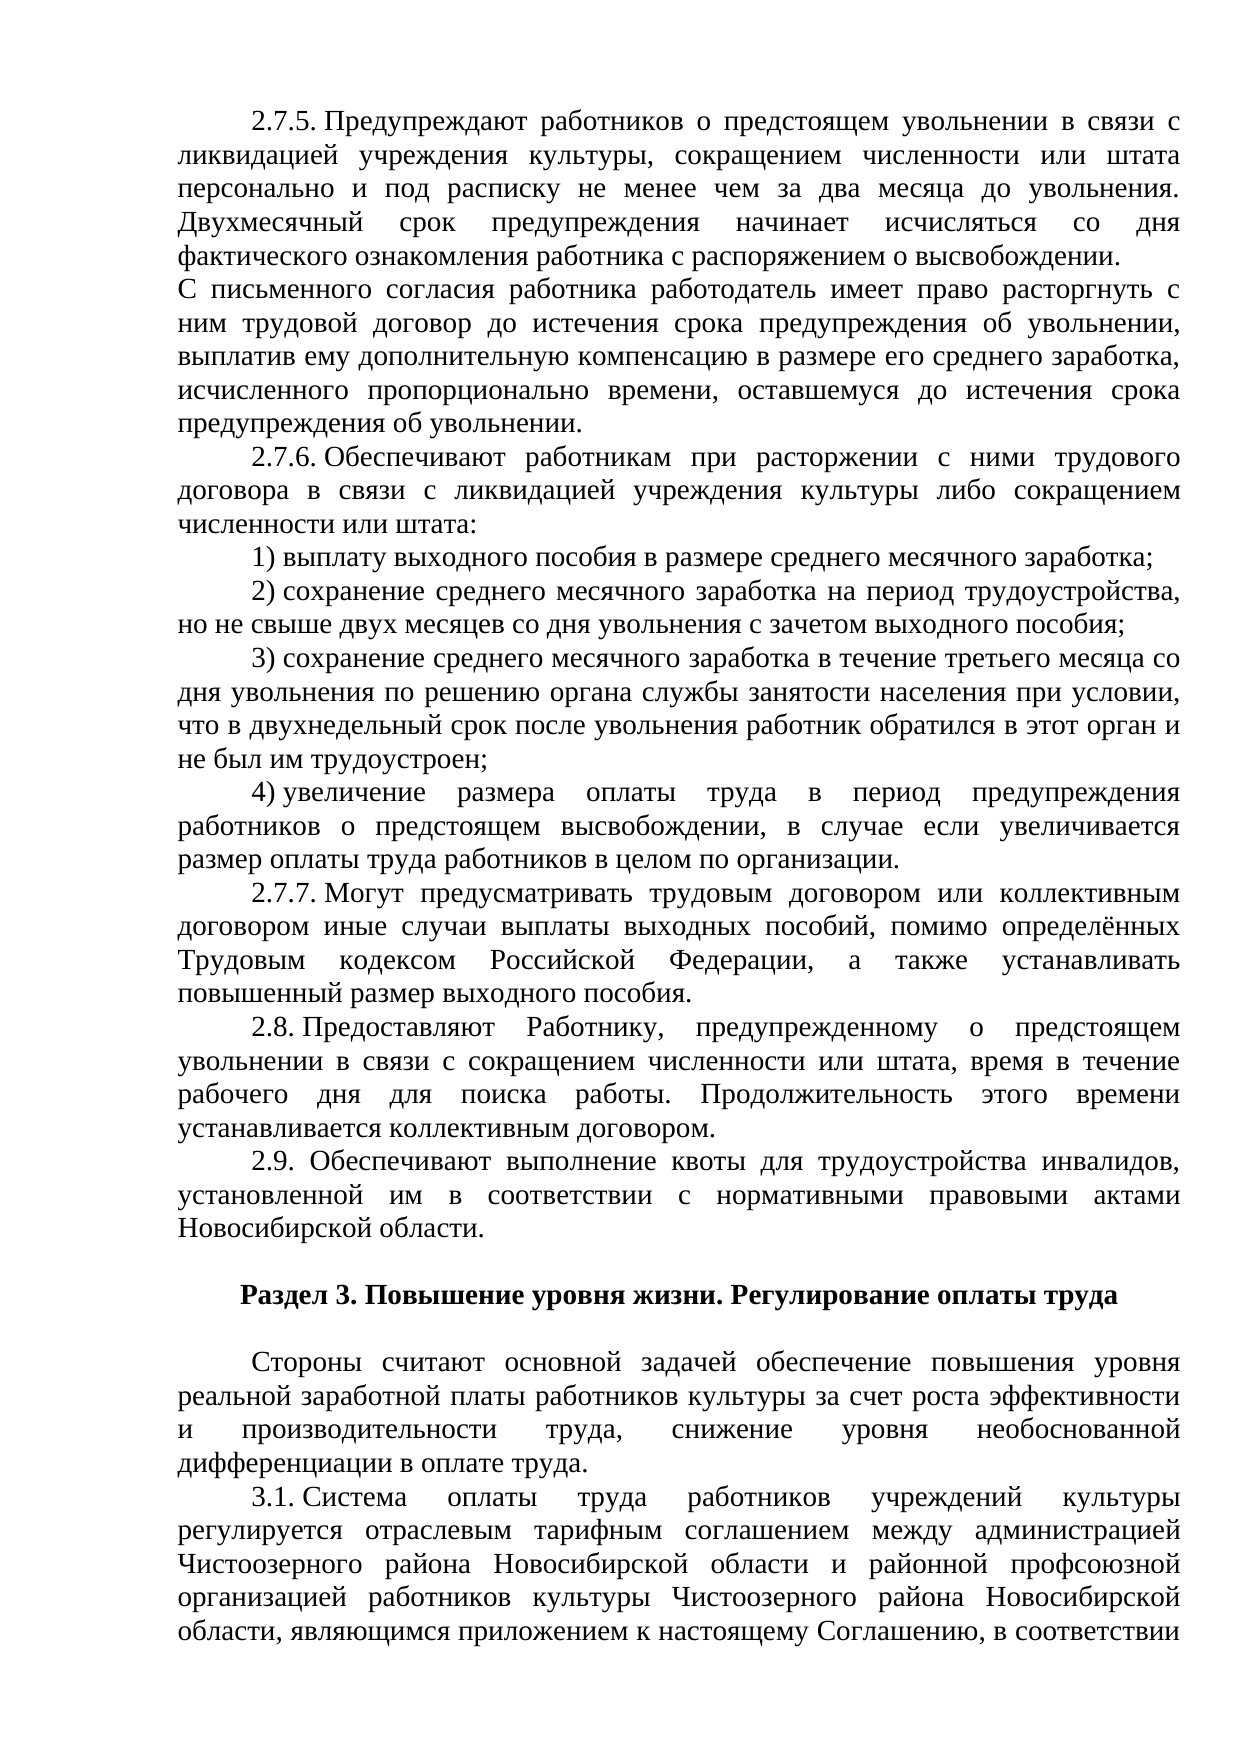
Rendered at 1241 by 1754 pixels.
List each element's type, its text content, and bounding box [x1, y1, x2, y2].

text 2.7.6. Обеспечивают работникам при расторжении с ними трудового договора в связи с ликвидацией учреждения культуры либо сокращением численности или штата: [177, 439, 1181, 539]
text 4) увеличение размера оплаты труда в период предупреждения работников о предстоящем высвобождении, в случае если увеличивается размер оплаты труда работников в целом по организации. [177, 774, 1181, 875]
text 2.8. Предоставляют Работнику, предупрежденному о предстоящем увольнении в связи с сокращением численности или штата, время в течение рабочего дня для поиска работы. Продолжительность этого времени устанавливается коллективным договором. [177, 1009, 1181, 1143]
text Стороны считают основной задачей обеспечение повышения уровня реальной заработной платы работников культуры за счет роста эффективности и производительности труда, снижение уровня необоснованной дифференциации в оплате труда. [177, 1344, 1181, 1479]
text 2) сохранение среднего месячного заработка на период трудоустройства, но не свыше двух месяцев со дня увольнения с зачетом выходного пособия; [177, 573, 1181, 640]
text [177, 1479, 1181, 1646]
text 3) сохранение среднего месячного заработка в течение третьего месяца со дня увольнения по решению органа службы занятости населения при условии, что в двухнедельный срок после увольнения работник обратился в этот орган и не был им трудоустроен; [177, 640, 1181, 774]
text 1) выплату выходного пособия в размере среднего месячного заработка; [177, 539, 1181, 573]
text С письменного согласия работника работодатель имеет право расторгнуть с ним трудовой договор до истечения срока предупреждения об увольнении, выплатив ему дополнительную компенсацию в размере его среднего заработка, исчисленного пропорционально времени, оставшемуся до истечения срока предупреждения об увольнении. [177, 271, 1181, 439]
text 2.7.7. Могут предусматривать трудовым договором или коллективным договором иные случаи выплаты выходных пособий, помимо определённых Трудовым кодексом Российской Федерации, а также устанавливать повышенный размер выходного пособия. [177, 875, 1181, 1009]
text 2.7.5. Предупреждают работников о предстоящем увольнении в связи с ликвидацией учреждения культуры, сокращением численности или штата персонально и под расписку не менее чем за два месяца до увольнения. Двухмесячный срок предупреждения начинает исчисляться со дня фактического ознакомления работника с распоряжением о высвобождении. [177, 103, 1181, 271]
text Раздел 3. Повышение уровня жизни. Регулирование оплаты труда [177, 1277, 1181, 1311]
text 2.9. Обеспечивают выполнение квоты для трудоустройства инвалидов, установленной им в соответствии с нормативными правовыми актами Новосибирской области. [177, 1143, 1181, 1244]
